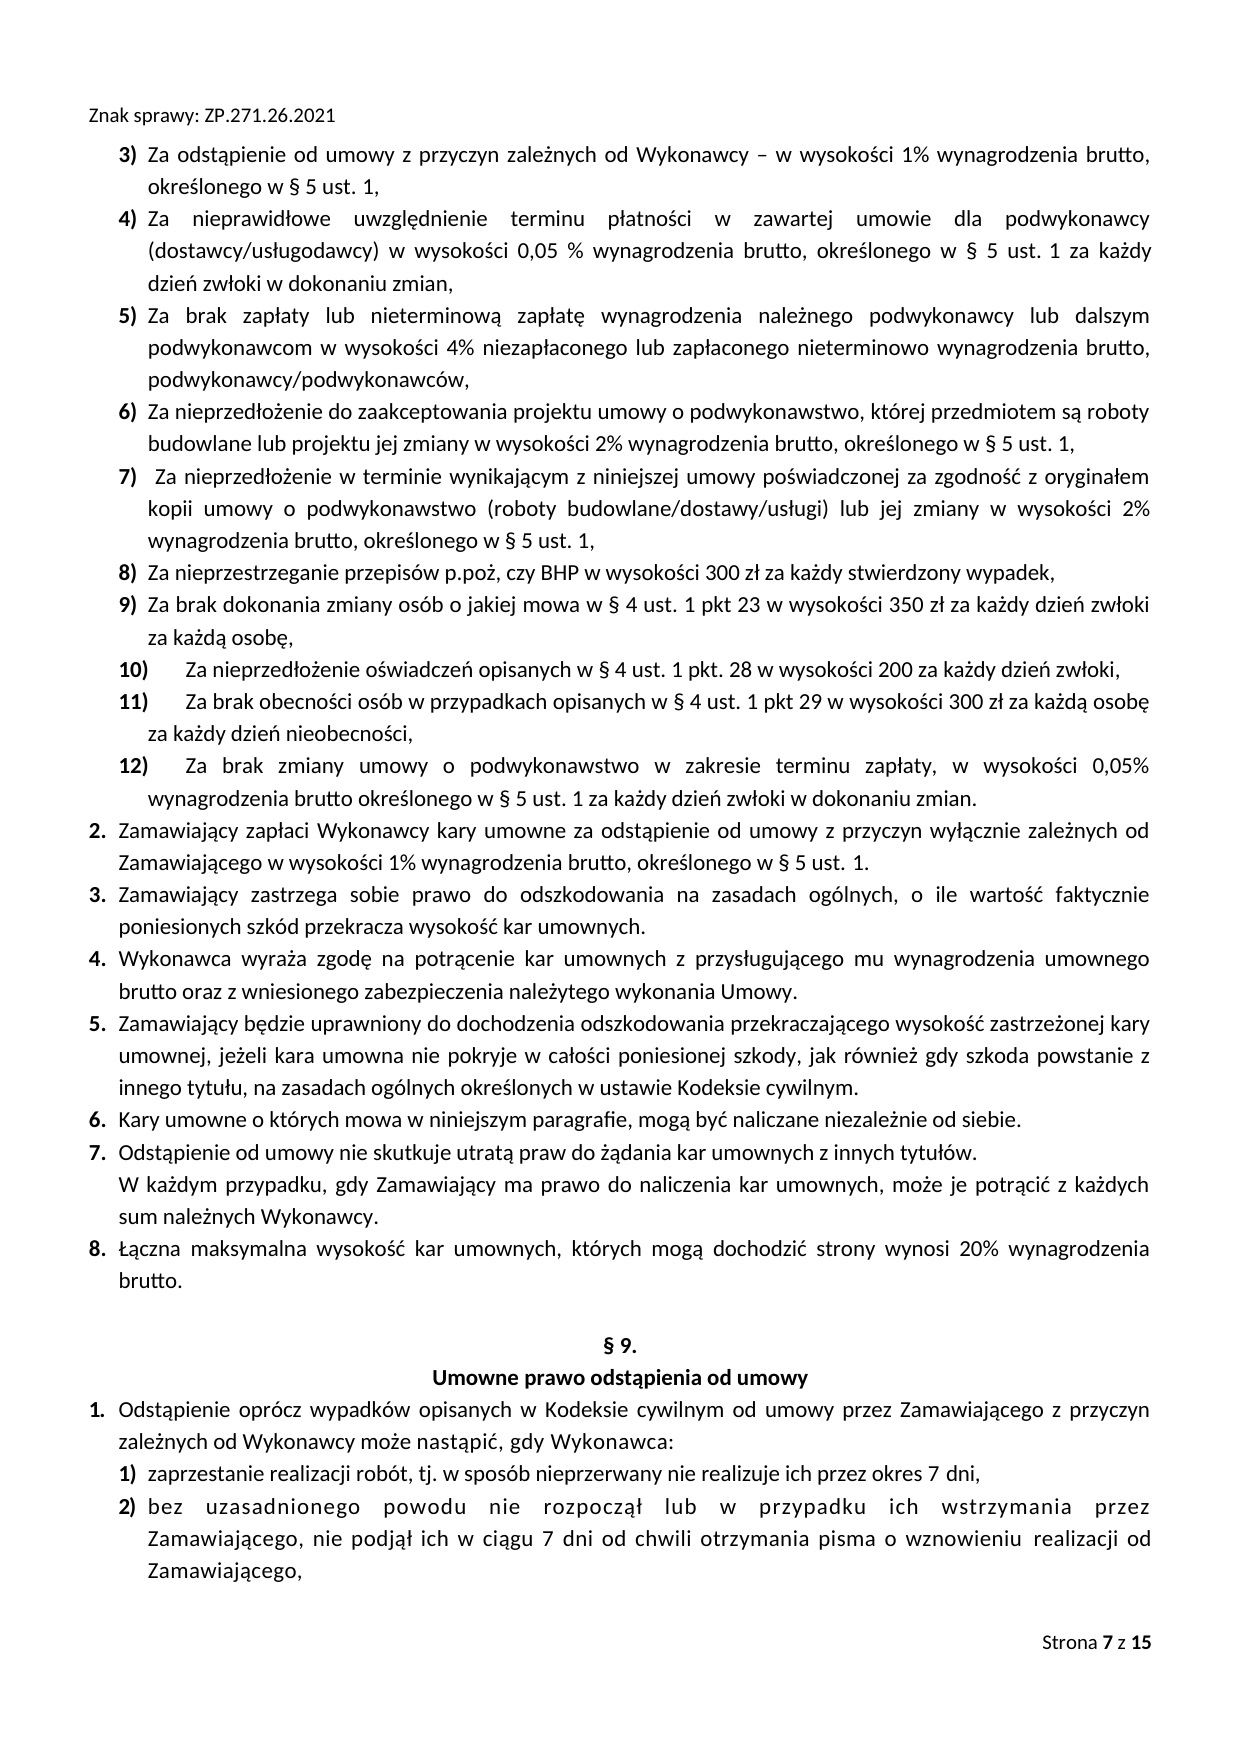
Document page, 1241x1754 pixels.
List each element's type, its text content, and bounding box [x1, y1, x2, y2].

list Za brak zapłaty lub nieterminową zapłatę wynagrodzenia należnego podwykonawcy lub dalszym podwykonawcom w wysokości 4% niezapłaconego lub zapłaconego nieterminowo wynagrodzenia brutto, podwykonawcy/podwykonawców, [118, 301, 1152, 393]
list Wykonawca wyraża zgodę na potrącenie kar umownych z przysługującego mu wynagrodzenia umownego brutto oraz z wniesionego zabezpieczenia należytego wykonania Umowy. [89, 944, 1152, 1005]
list Odstąpienie oprócz wypadków opisanych w Kodeksie cywilnym od umowy przez Zamawiającego z przyczyn zależnych od Wykonawcy może nastąpić, gdy Wykonawca: [89, 1395, 1152, 1455]
list Za nieprzedłożenie do zaakceptowania projektu umowy o podwykonawstwo, której przedmiotem są roboty budowlane lub projektu jej zmiany w wysokości 2% wynagrodzenia brutto, określonego w § 5 ust. 1, [118, 397, 1152, 458]
list Zamawiający zastrzega sobie prawo do odszkodowania na zasadach ogólnych, o ile wartość faktycznie poniesionych szkód przekracza wysokość kar umownych. [89, 880, 1152, 940]
text § 9. [89, 1331, 1152, 1359]
list Zamawiający zapłaci Wykonawcy kary umowne za odstąpienie od umowy z przyczyn wyłącznie zależnych od Zamawiającego w wysokości 1% wynagrodzenia brutto, określonego w § 5 ust. 1. [89, 816, 1152, 876]
list Za brak zmiany umowy o podwykonawstwo w zakresie terminu zapłaty, w wysokości 0,05% wynagrodzenia brutto określonego w § 5 ust. 1 za każdy dzień zwłoki w dokonaniu zmian. [118, 751, 1152, 812]
list Za brak obecności osób w przypadkach opisanych w § 4 ust. 1 pkt 29 w wysokości 300 zł za każdą osobę za każdy dzień nieobecności, [118, 687, 1152, 747]
text Umowne prawo odstąpienia od umowy [89, 1363, 1152, 1391]
list Za nieprzedłożenie oświadczeń opisanych w § 4 ust. 1 pkt. 28 w wysokości 200 za każdy dzień zwłoki, [118, 655, 1152, 683]
list Za odstąpienie od umowy z przyczyn zależnych od Wykonawcy – w wysokości 1% wynagrodzenia brutto, określonego w § 5 ust. 1, [118, 140, 1152, 200]
list Łączna maksymalna wysokość kar umownych, których mogą dochodzić strony wynosi 20% wynagrodzenia brutto. [89, 1234, 1152, 1294]
text W każdym przypadku, gdy Zamawiający ma prawo do naliczenia kar umownych, może je potrącić z każdych sum należnych Wykonawcy. [118, 1170, 1152, 1230]
list Kary umowne o których mowa w niniejszym paragrafie, mogą być naliczane niezależnie od siebie. [89, 1106, 1152, 1133]
list Za nieprzedłożenie w terminie wynikającym z niniejszej umowy poświadczonej za zgodność z oryginałem kopii umowy o podwykonawstwo (roboty budowlane/dostawy/usługi) lub jej zmiany w wysokości 2% wynagrodzenia brutto, określonego w § 5 ust. 1, [118, 462, 1152, 554]
list Za brak dokonania zmiany osób o jakiej mowa w § 4 ust. 1 pkt 23 w wysokości 350 zł za każdy dzień zwłoki za każdą osobę, [118, 591, 1152, 651]
list bez uzasadnionego powodu nie rozpoczął lub w przypadku ich wstrzymania przez Zamawiającego, nie podjął ich w ciągu 7 dni od chwili otrzymania pisma o wznowieniu realizacji od Zamawiającego, [118, 1492, 1152, 1584]
list zaprzestanie realizacji robót, tj. w sposób nieprzerwany nie realizuje ich przez okres 7 dni, [118, 1459, 1152, 1488]
list Za nieprzestrzeganie przepisów p.poż, czy BHP w wysokości 300 zł za każdy stwierdzony wypadek, [118, 558, 1152, 586]
list Za nieprawidłowe uwzględnienie terminu płatności w zawartej umowie dla podwykonawcy (dostawcy/usługodawcy) w wysokości 0,05 % wynagrodzenia brutto, określonego w § 5 ust. 1 za każdy dzień zwłoki w dokonaniu zmian, [118, 204, 1152, 297]
list Odstąpienie od umowy nie skutkuje utratą praw do żądania kar umownych z innych tytułów. [89, 1138, 1152, 1166]
list Zamawiający będzie uprawniony do dochodzenia odszkodowania przekraczającego wysokość zastrzeżonej kary umownej, jeżeli kara umowna nie pokryje w całości poniesionej szkody, jak również gdy szkoda powstanie z innego tytułu, na zasadach ogólnych określonych w ustawie Kodeksie cywilnym. [89, 1009, 1152, 1101]
